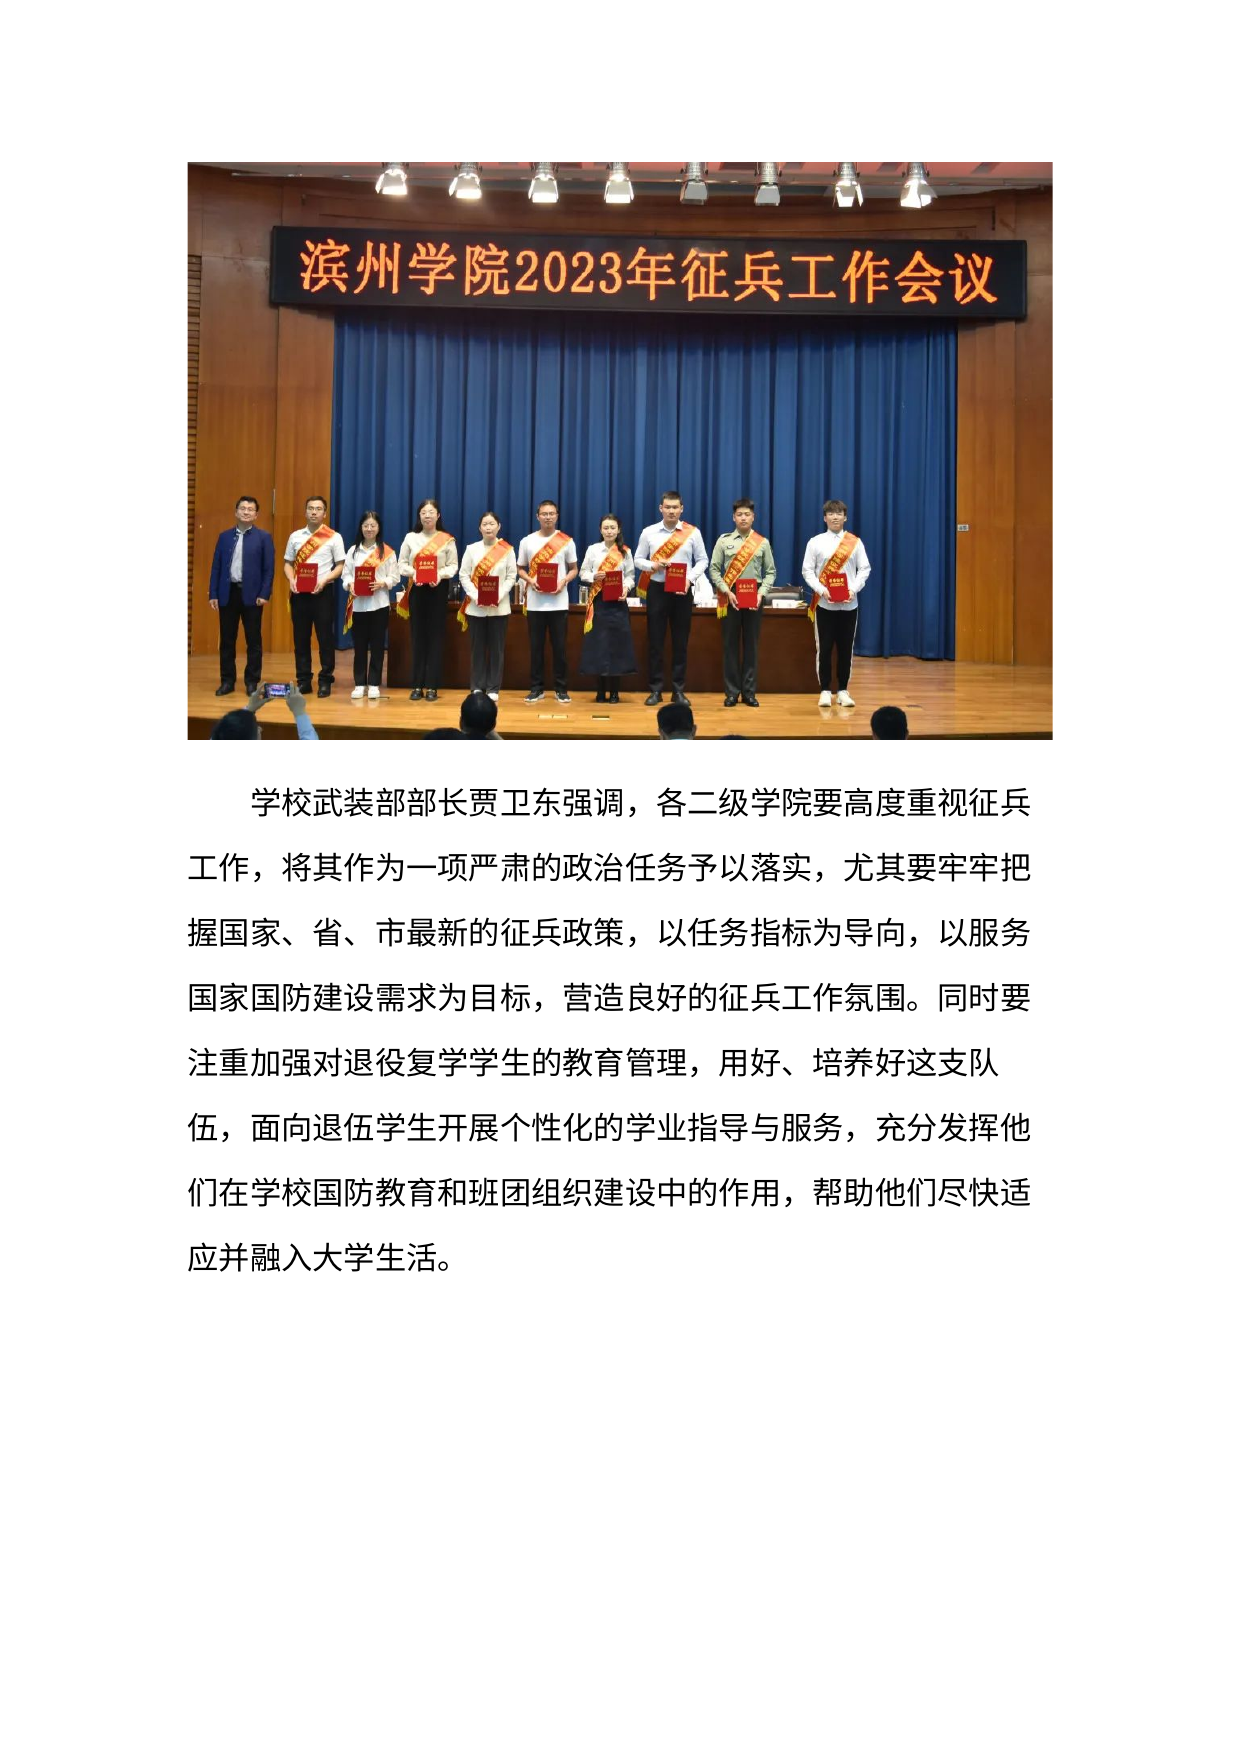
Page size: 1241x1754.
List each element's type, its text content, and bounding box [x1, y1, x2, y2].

text 学校武装部部长贾卫东强调，各二级学院要高度重视征兵工作，将其作为一项严肃的政治任务予以落实，尤其要牢牢把握国家、省、市最新的征兵政策，以任务指标为导向，以服务国家国防建设需求为目标，营造良好的征兵工作氛围。同时要注重加强对退役复学学生的教育管理，用好、培养好这支队伍，面向退伍学生开展个性化的学业指导与服务，充分发挥他们在学校国防教育和班团组织建设中的作用，帮助他们尽快适应并融入大学生活。 [187, 768, 1053, 1288]
picture [187, 162, 1053, 740]
